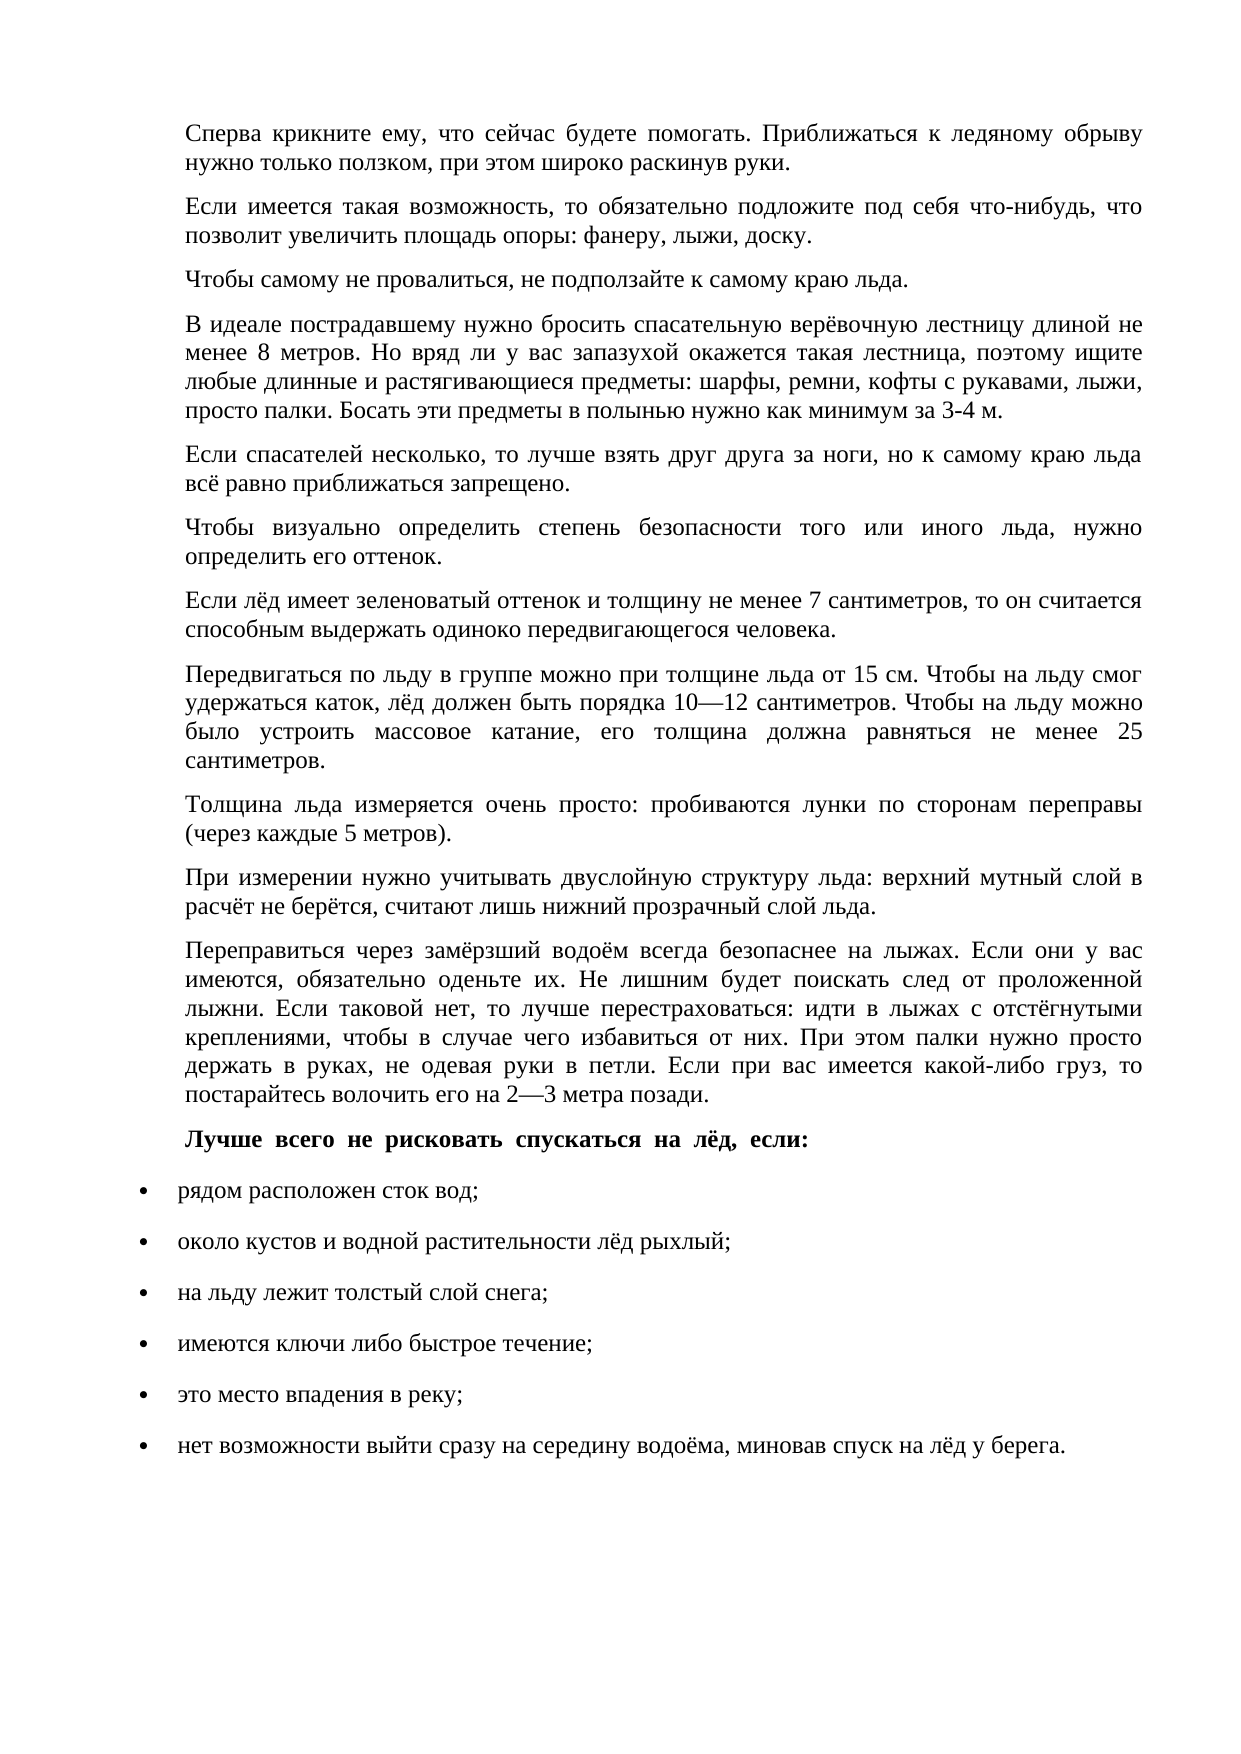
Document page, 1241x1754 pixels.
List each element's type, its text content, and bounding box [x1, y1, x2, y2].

list это место впадения в реку; [140, 1373, 1152, 1408]
list на льду лежит толстый слой снега; [140, 1270, 1152, 1306]
list рядом расположен сток вод; [140, 1168, 1152, 1204]
text Если спасателей несколько, то лучше взять друг друга за ноги, но к самому краю льда всё равно приближаться запрещено. [185, 439, 1144, 497]
text Если имеется такая возможность, то обязательно подложите под себя что-нибудь, что позволит увеличить площадь опоры: фанеру, лыжи, доску. [185, 191, 1144, 249]
text Передвигаться по льду в группе можно при толщине льда от 15 см. Чтобы на льду смог удержаться каток, лёд должен быть порядка 10—12 сантиметров. Чтобы на льду можно было устроить массовое катание, его толщина должна равняться не менее 25 сантиметров. [185, 659, 1144, 774]
text Если лёд имеет зеленоватый оттенок и толщину не менее 7 сантиметров, то он считается способным выдержать одиноко передвигающегося человека. [185, 586, 1144, 643]
text Лучше всего не рисковать спускаться на лёд, если: [185, 1124, 1144, 1152]
text При измерении нужно учитывать двуслойную структуру льда: верхний мутный слой в расчёт не берётся, считают лишь нижний прозрачный слой льда. [185, 862, 1144, 920]
list имеются ключи либо быстрое течение; [140, 1322, 1152, 1357]
text Чтобы визуально определить степень безопасности того или иного льда, нужно определить его оттенок. [185, 512, 1144, 570]
text Чтобы самому не провалиться, не подползайте к самому краю льда. [185, 264, 1144, 293]
list около кустов и водной растительности лёд рыхлый; [140, 1219, 1152, 1255]
text Переправиться через замёрзший водоём всегда безопаснее на лыжах. Если они у вас имеются, обязательно оденьте их. Не лишним будет поискать след от проложенной лыжни. Если таковой нет, то лучше перестраховаться: идти в лыжах с отстёгнутыми креплениями, чтобы в случае чего избавиться от них. При этом палки нужно просто держать в руках, не одевая руки в петли. Если при вас имеется какой-либо груз, то постарайтесь волочить его на 2—3 метра позади. [185, 936, 1144, 1108]
text В идеале пострадавшему нужно бросить спасательную верёвочную лестницу длиной не менее 8 метров. Но вряд ли у вас запазухой окажется такая лестница, поэтому ищите любые длинные и растягивающиеся предметы: шарфы, ремни, кофты с рукавами, лыжи, просто палки. Босать эти предметы в полынью нужно как минимум за 3-4 м. [185, 309, 1144, 424]
list нет возможности выйти сразу на середину водоёма, миновав спуск на лёд у берега. [140, 1424, 1152, 1459]
text Сперва крикните ему, что сейчас будете помогать. Приближаться к ледяному обрыву нужно только ползком, при этом широко раскинув руки. [185, 118, 1144, 176]
text Толщина льда измеряется очень просто: пробиваются лунки по сторонам переправы (через каждые 5 метров). [185, 789, 1144, 847]
